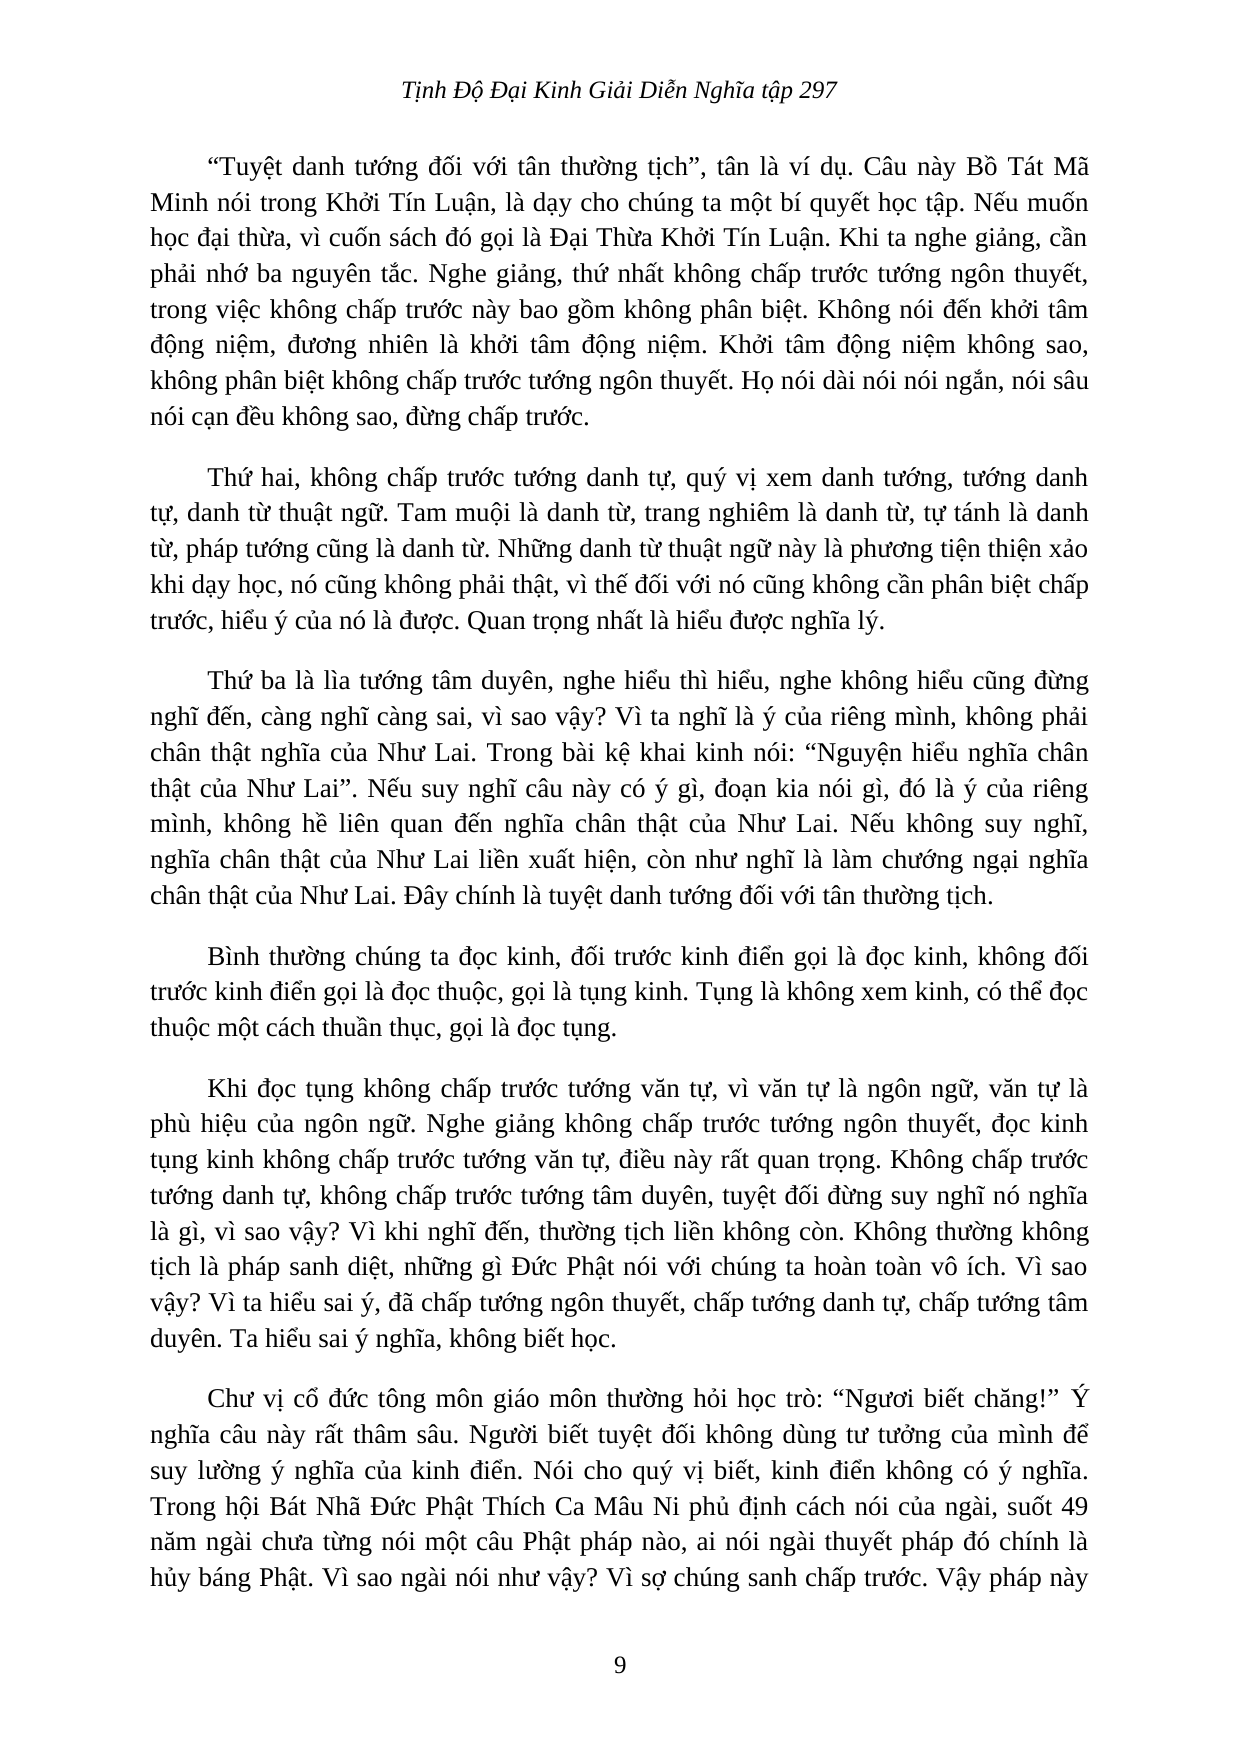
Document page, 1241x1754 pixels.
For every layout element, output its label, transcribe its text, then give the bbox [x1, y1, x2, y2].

text Bình thường chúng ta đọc kinh, đối trước kinh điển gọi là đọc kinh, không đối trước kinh điển gọi là đọc thuộc, gọi là tụng kinh. Tụng là không xem kinh, có thể đọc thuộc một cách thuần thục, gọi là đọc tụng. [150, 939, 1090, 1042]
text Thứ hai, không chấp trước tướng danh tự, quý vị xem danh tướng, tướng danh tự, danh từ thuật ngữ. Tam muội là danh từ, trang nghiêm là danh từ, tự tánh là danh từ, pháp tướng cũng là danh từ. Những danh từ thuật ngữ này là phương tiện thiện xảo khi dạy học, nó cũng không phải thật, vì thế đối với nó cũng không cần phân biệt chấp trước, hiểu ý của nó là được. Quan trọng nhất là hiểu được nghĩa lý. [150, 461, 1090, 635]
text Thứ ba là lìa tướng tâm duyên, nghe hiểu thì hiểu, nghe không hiểu cũng đừng nghĩ đến, càng nghĩ càng sai, vì sao vậy? Vì ta nghĩ là ý của riêng mình, không phải chân thật nghĩa của Như Lai. Trong bài kệ khai kinh nói: “Nguyện hiểu nghĩa chân thật của Như Lai”. Nếu suy nghĩ câu này có ý gì, đoạn kia nói gì, đó là ý của riêng mình, không hề liên quan đến nghĩa chân thật của Như Lai. Nếu không suy nghĩ, nghĩa chân thật của Như Lai liền xuất hiện, còn như nghĩ là làm chướng ngại nghĩa chân thật của Như Lai. Đây chính là tuyệt danh tướng đối với tân thường tịch. [150, 664, 1090, 910]
text Khi đọc tụng không chấp trước tướng văn tự, vì văn tự là ngôn ngữ, văn tự là phù hiệu của ngôn ngữ. Nghe giảng không chấp trước tướng ngôn thuyết, đọc kinh tụng kinh không chấp trước tướng văn tự, điều này rất quan trọng. Không chấp trước tướng danh tự, không chấp trước tướng tâm duyên, tuyệt đối đừng suy nghĩ nó nghĩa là gì, vì sao vậy? Vì khi nghĩ đến, thường tịch liền không còn. Không thường không tịch là pháp sanh diệt, những gì Đức Phật nói với chúng ta hoàn toàn vô ích. Vì sao vậy? Vì ta hiểu sai ý, đã chấp tướng ngôn thuyết, chấp tướng danh tự, chấp tướng tâm duyên. Ta hiểu sai ý nghĩa, không biết học. [150, 1072, 1090, 1353]
text “Tuyệt danh tướng đối với tân thường tịch”, tân là ví dụ. Câu này Bồ Tát Mã Minh nói trong Khởi Tín Luận, là dạy cho chúng ta một bí quyết học tập. Nếu muốn học đại thừa, vì cuốn sách đó gọi là Đại Thừa Khởi Tín Luận. Khi ta nghe giảng, cần phải nhớ ba nguyên tắc. Nghe giảng, thứ nhất không chấp trước tướng ngôn thuyết, trong việc không chấp trước này bao gồm không phân biệt. Không nói đến khởi tâm động niệm, đương nhiên là khởi tâm động niệm. Khởi tâm động niệm không sao, không phân biệt không chấp trước tướng ngôn thuyết. Họ nói dài nói nói ngắn, nói sâu nói cạn đều không sao, đừng chấp trước. [150, 150, 1090, 431]
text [150, 1383, 1090, 1592]
